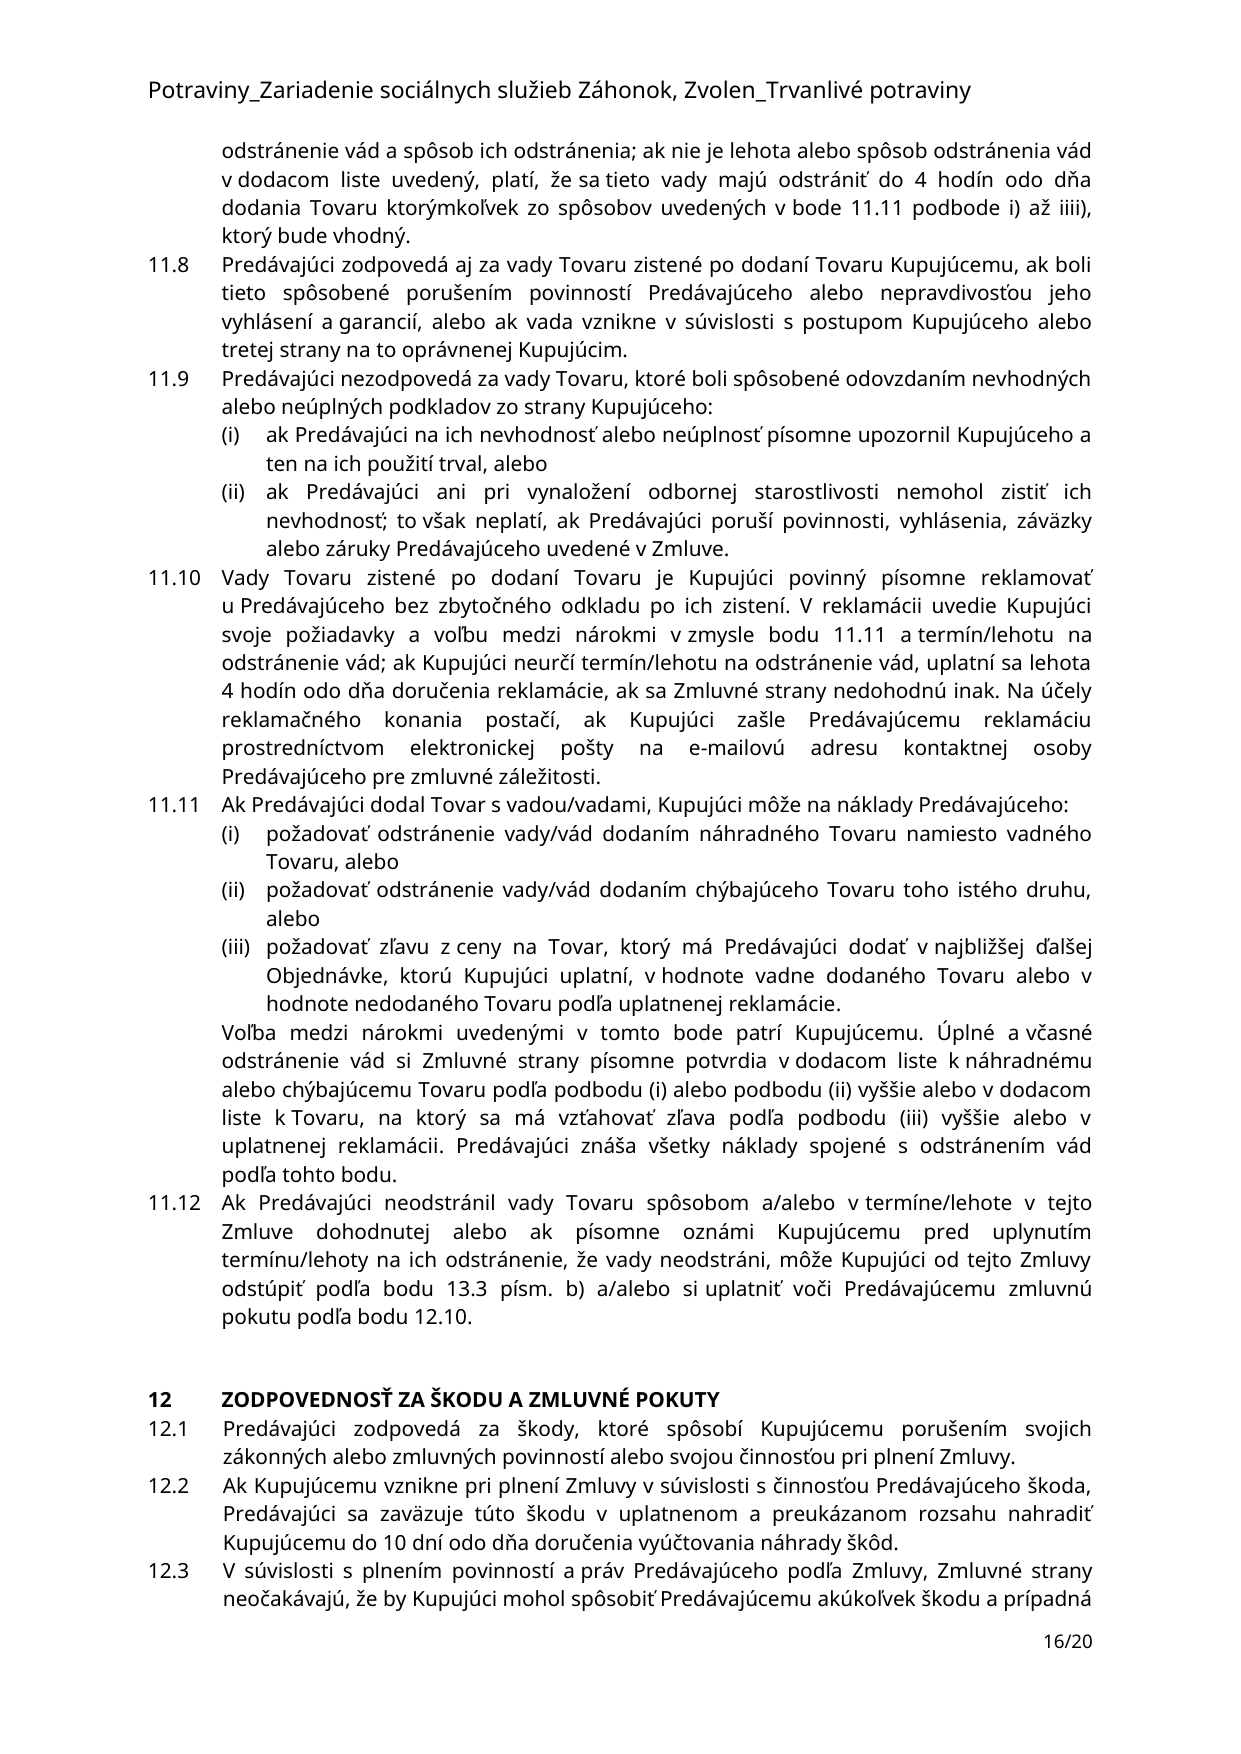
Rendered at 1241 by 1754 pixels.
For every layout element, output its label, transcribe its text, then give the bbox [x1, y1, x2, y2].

list požadovať odstránenie vady/vád dodaním chýbajúceho Tovaru toho istého druhu, alebo [221, 876, 1093, 932]
text 11.10 Vady Tovaru zistené po dodaní Tovaru je Kupujúci povinný písomne reklamovať u Predávajúceho bez zbytočného odkladu po ich zistení. V reklamácii uvedie Kupujúci svoje požiadavky a voľbu medzi nárokmi v zmysle bodu 11.11 a termín/lehotu na odstránenie vád; ak Kupujúci neurčí termín/lehotu na odstránenie vád, uplatní sa lehota 4 hodín odo dňa doručenia reklamácie, ak sa Zmluvné strany nedohodnú inak. Na účely reklamačného konania postačí, ak Kupujúci zašle Predávajúcemu reklamáciu prostredníctvom elektronickej pošty na e-mailovú adresu kontaktnej osoby Predávajúceho pre zmluvné záležitosti. [148, 563, 1093, 790]
text 11.8 Predávajúci zodpovedá aj za vady Tovaru zistené po dodaní Tovaru Kupujúcemu, ak boli tieto spôsobené porušením povinností Predávajúceho alebo nepravdivosťou jeho vyhlásení a garancií, alebo ak vada vznikne v súvislosti s postupom Kupujúceho alebo tretej strany na to oprávnenej Kupujúcim. [148, 250, 1093, 364]
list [148, 1556, 1093, 1613]
text (i) ak Predávajúci na ich nevhodnosť alebo neúplnosť písomne upozornil Kupujúceho a ten na ich použití trval, alebo [221, 421, 1093, 477]
list Predávajúci zodpovedá za škody, ktoré spôsobí Kupujúcemu porušením svojich zákonných alebo zmluvných povinností alebo svojou činnosťou pri plnení Zmluvy. [148, 1414, 1093, 1471]
text 11.9 Predávajúci nezodpovedá za vady Tovaru, ktoré boli spôsobené odovzdaním nevhodných alebo neúplných podkladov zo strany Kupujúceho: [148, 364, 1093, 421]
list Ak Kupujúcemu vznikne pri plnení Zmluvy v súvislosti s činnosťou Predávajúceho škoda, Predávajúci sa zaväzuje túto škodu v uplatnenom a preukázanom rozsahu nahradiť Kupujúcemu do 10 dní odo dňa doručenia vyúčtovania náhrady škôd. [148, 1471, 1093, 1556]
list ZODPOVEDNOSŤ ZA ŠKODU A ZMLUVNÉ POKUTY [148, 1385, 1093, 1414]
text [148, 136, 1093, 250]
list požadovať zľavu z ceny na Tovar, ktorý má Predávajúci dodať v najbližšej ďalšej Objednávke, ktorú Kupujúci uplatní, v hodnote vadne dodaného Tovaru alebo v hodnote nedodaného Tovaru podľa uplatnenej reklamácie. [221, 932, 1093, 1018]
text 11.12 Ak Predávajúci neodstránil vady Tovaru spôsobom a/alebo v termíne/lehote v tejto Zmluve dohodnutej alebo ak písomne oznámi Kupujúcemu pred uplynutím termínu/lehoty na ich odstránenie, že vady neodstráni, môže Kupujúci od tejto Zmluvy odstúpiť podľa bodu 13.3 písm. b) a/alebo si uplatniť voči Predávajúcemu zmluvnú pokutu podľa bodu 12.10. [148, 1188, 1093, 1331]
list požadovať odstránenie vady/vád dodaním náhradného Tovaru namiesto vadného Tovaru, alebo [221, 819, 1093, 876]
text Voľba medzi nárokmi uvedenými v tomto bode patrí Kupujúcemu. Úplné a včasné odstránenie vád si Zmluvné strany písomne potvrdia v dodacom liste k náhradnému alebo chýbajúcemu Tovaru podľa podbodu (i) alebo podbodu (ii) vyššie alebo v dodacom liste k Tovaru, na ktorý sa má vzťahovať zľava podľa podbodu (iii) vyššie alebo v uplatnenej reklamácii. Predávajúci znáša všetky náklady spojené s odstránením vád podľa tohto bodu. [221, 1018, 1093, 1188]
text 11.11 Ak Predávajúci dodal Tovar s vadou/vadami, Kupujúci môže na náklady Predávajúceho: [148, 790, 1093, 819]
text (ii) ak Predávajúci ani pri vynaložení odbornej starostlivosti nemohol zistiť ich nevhodnosť; to však neplatí, ak Predávajúci poruší povinnosti, vyhlásenia, záväzky alebo záruky Predávajúceho uvedené v Zmluve. [221, 477, 1093, 563]
